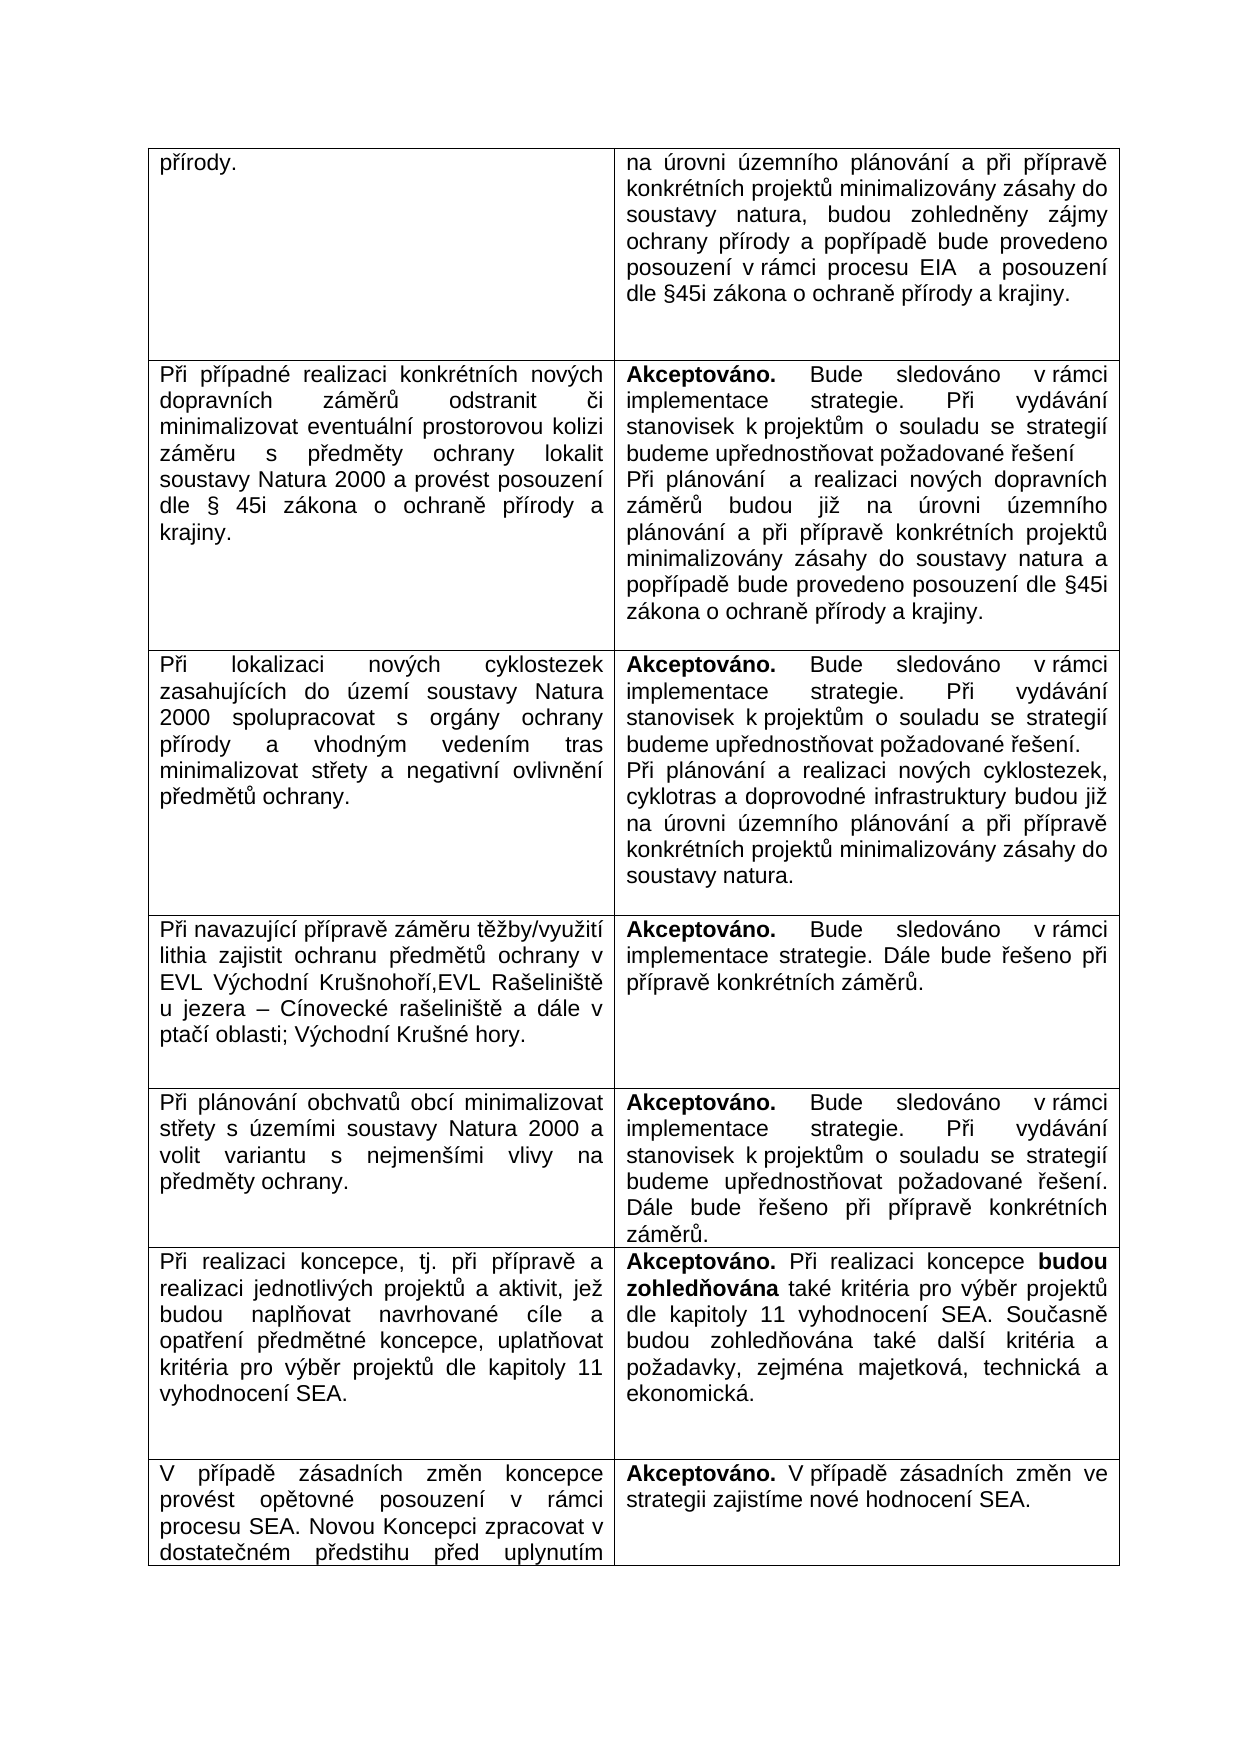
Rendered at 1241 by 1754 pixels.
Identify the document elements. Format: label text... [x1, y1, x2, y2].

table_cell Akceptováno. Při realizaci koncepce budou zohledňována také kritéria pro výběr projektů dle kapitoly 11 vyhodnocení SEA. Současně budou zohledňována také další kritéria a požadavky, zejména majetková, technická a ekonomická. [615, 1248, 1119, 1459]
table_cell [615, 149, 1119, 359]
table_cell Akceptováno. Bude sledováno v rámci implementace strategie. Při vydávání stanovisek k projektům o souladu se strategií budeme upřednostňovat požadované řešení Při plánování a realizaci nových dopravních záměrů budou již na úrovni územního plánování a při přípravě konkrétních projektů minimalizovány zásahy do soustavy natura a popřípadě bude provedeno posouzení dle §45i zákona o ochraně přírody a krajiny. [615, 361, 1119, 650]
table_cell Akceptováno. Bude sledováno v rámci implementace strategie. Při vydávání stanovisek k projektům o souladu se strategií budeme upřednostňovat požadované řešení. Při plánování a realizaci nových cyklostezek, cyklotras a doprovodné infrastruktury budou již na úrovni územního plánování a při přípravě konkrétních projektů minimalizovány zásahy do soustavy natura. [615, 651, 1119, 915]
table_cell Při navazující přípravě záměru těžby/využití lithia zajistit ochranu předmětů ochrany v EVL Východní Krušnohoří,EVL Rašeliniště u jezera – Cínovecké rašeliniště a dále v ptačí oblasti; Východní Krušné hory. [149, 916, 614, 1088]
table_cell Akceptováno. Bude sledováno v rámci implementace strategie. Při vydávání stanovisek k projektům o souladu se strategií budeme upřednostňovat požadované řešení. Dále bude řešeno při přípravě konkrétních záměrů. [615, 1089, 1119, 1247]
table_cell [615, 1460, 1119, 1565]
table_cell Při realizaci koncepce, tj. při přípravě a realizaci jednotlivých projektů a aktivit, jež budou naplňovat navrhované cíle a opatření předmětné koncepce, uplatňovat kritéria pro výběr projektů dle kapitoly 11 vyhodnocení SEA. [149, 1248, 614, 1459]
table_cell Při lokalizaci nových cyklostezek zasahujících do území soustavy Natura 2000 spolupracovat s orgány ochrany přírody a vhodným vedením tras minimalizovat střety a negativní ovlivnění předmětů ochrany. [149, 651, 614, 915]
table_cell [149, 149, 614, 359]
table_cell Akceptováno. Bude sledováno v rámci implementace strategie. Dále bude řešeno při přípravě konkrétních záměrů. [615, 916, 1119, 1088]
table_cell Při případné realizaci konkrétních nových dopravních záměrů odstranit či minimalizovat eventuální prostorovou kolizi záměru s předměty ochrany lokalit soustavy Natura 2000 a provést posouzení dle § 45i zákona o ochraně přírody a krajiny. [149, 361, 614, 650]
table_cell Při plánování obchvatů obcí minimalizovat střety s územími soustavy Natura 2000 a volit variantu s nejmenšími vlivy na předměty ochrany. [149, 1089, 614, 1247]
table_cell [149, 1460, 614, 1565]
